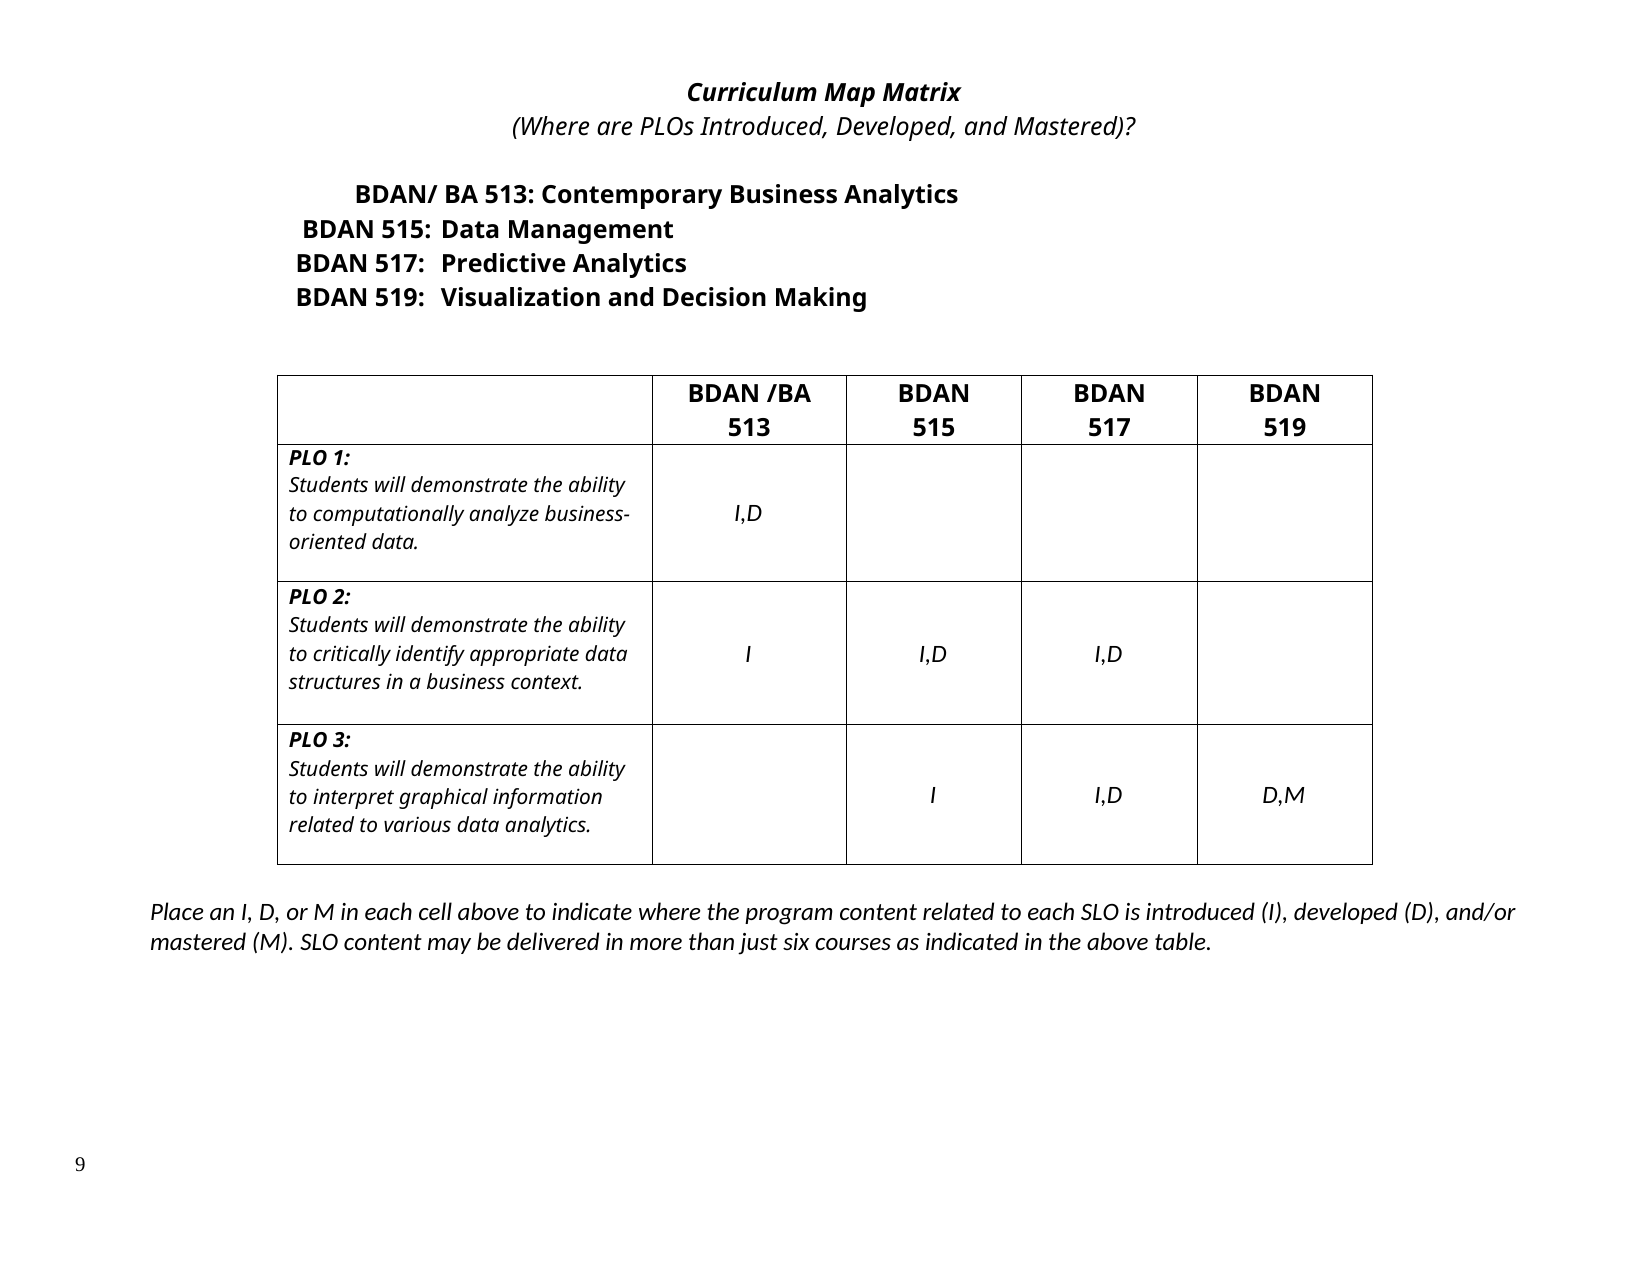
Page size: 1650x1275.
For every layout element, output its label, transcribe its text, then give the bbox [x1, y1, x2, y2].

table_cell [653, 725, 846, 864]
table_header BDAN 517 [1022, 376, 1197, 444]
table_cell [1198, 445, 1372, 581]
text BDAN/ BA 513: Contemporary Business Analytics [75, 177, 1575, 211]
table_header BDAN 519 [1198, 376, 1372, 444]
table_cell [847, 445, 1021, 581]
table_cell I,D [1022, 725, 1197, 864]
table_cell PLO 2: Students will demonstrate the ability to critically identify appropriate data structures in a business context. [278, 582, 652, 724]
text (Where are PLOs Introduced, Developed, and Mastered)? [75, 109, 1575, 143]
table_cell PLO 1: Students will demonstrate the ability to computationally analyze business-oriented data. [278, 445, 652, 581]
text BDAN 515: Data Management [75, 211, 1575, 245]
table_cell PLO 3: Students will demonstrate the ability to interpret graphical information related to various data analytics. [278, 725, 652, 864]
table_cell I,D [847, 582, 1021, 724]
table_cell I,D [1022, 582, 1197, 724]
table_cell I [653, 582, 846, 724]
table_header BDAN 515 [847, 376, 1021, 444]
table_header [278, 376, 652, 444]
table_cell [1198, 582, 1372, 724]
table_cell [1022, 445, 1197, 581]
text Place an I, D, or M in each cell above to indicate where the program content related to each SLO is introduced (I), developed (D), and/or mastered (M). SLO content may be delivered in more than just six courses as indicated in the above table. [150, 896, 1575, 957]
text Curriculum Map Matrix [75, 75, 1575, 109]
text BDAN 517: Predictive Analytics [75, 245, 1575, 279]
table_cell D,M [1198, 725, 1372, 864]
text BDAN 519: Visualization and Decision Making [75, 279, 1575, 313]
table_cell I,D [653, 445, 846, 581]
table_cell I [847, 725, 1021, 864]
table_header BDAN /BA 513 [653, 376, 846, 444]
